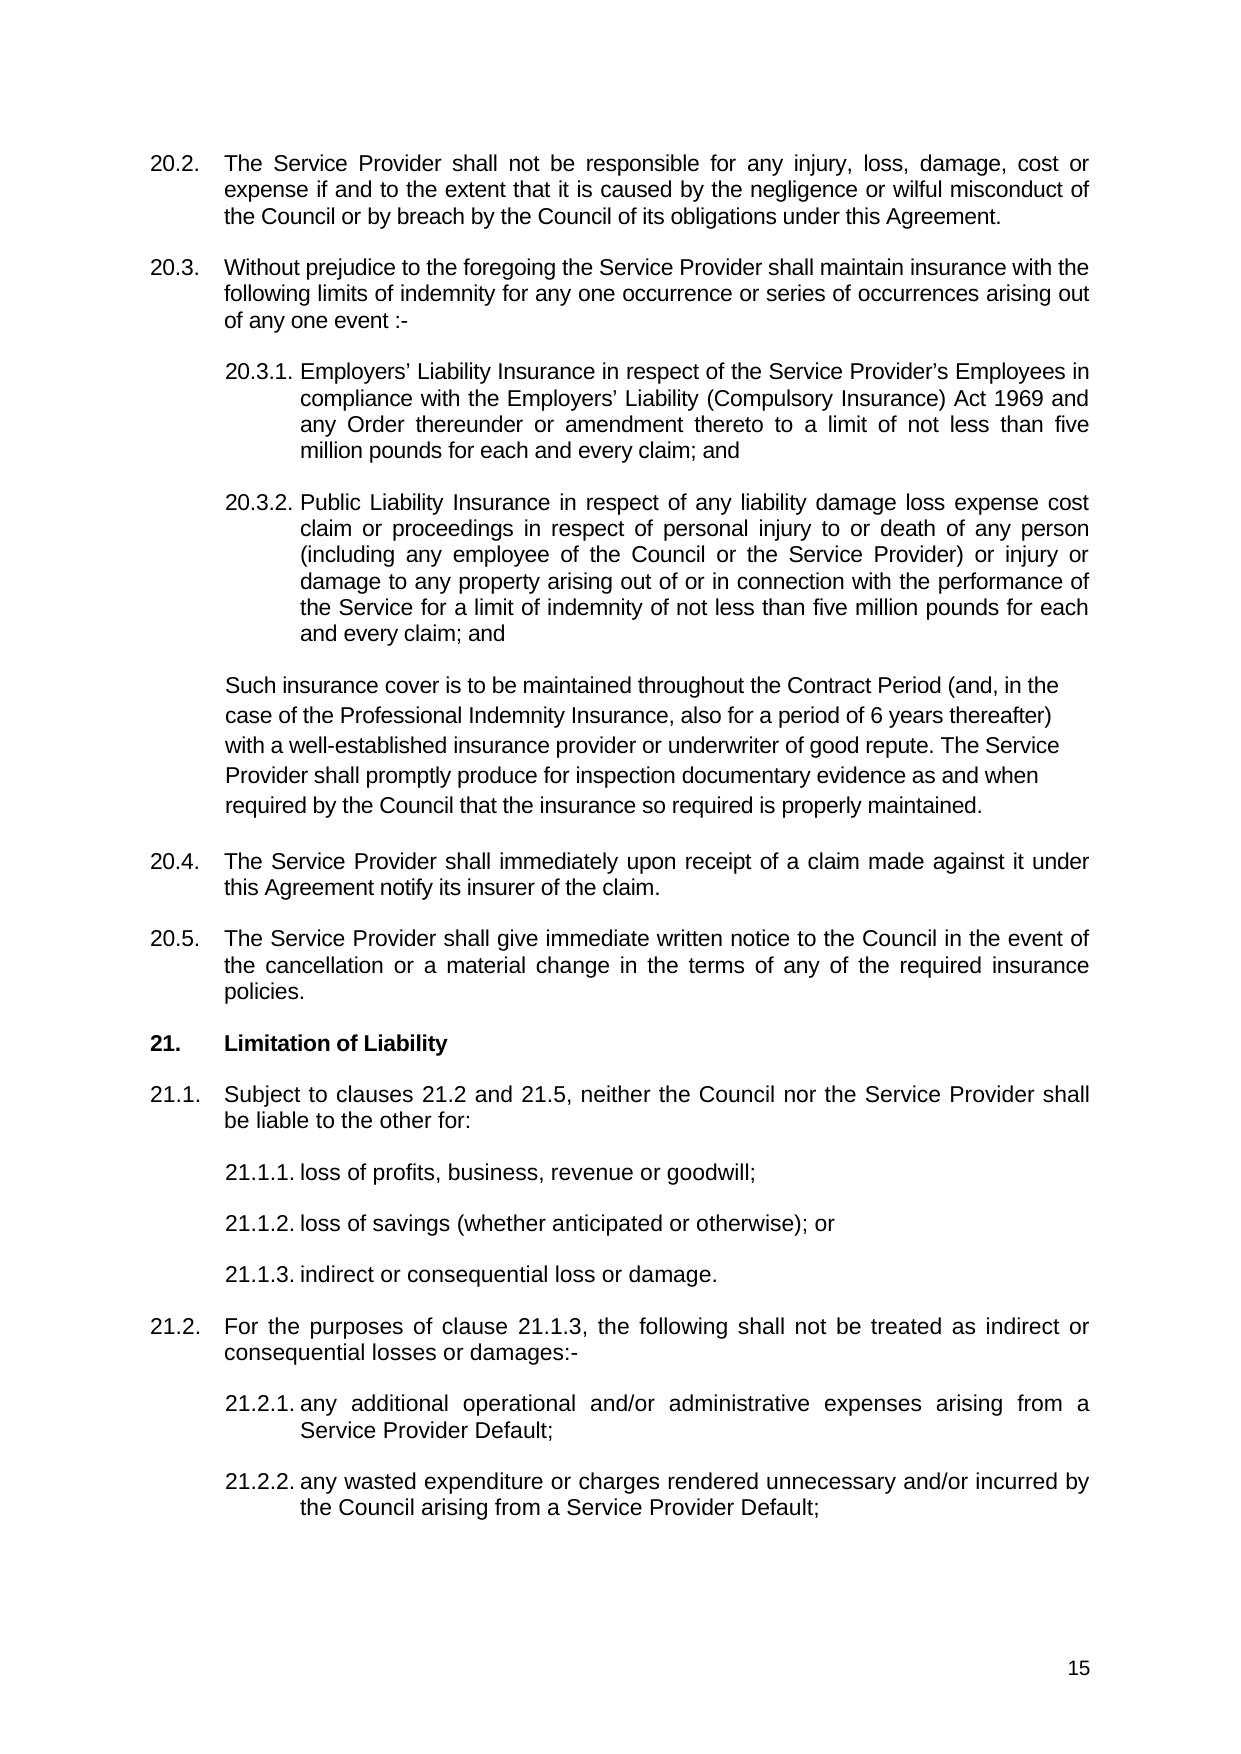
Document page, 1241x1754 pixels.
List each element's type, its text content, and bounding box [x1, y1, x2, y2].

list Without prejudice to the foregoing the Service Provider shall maintain insurance with the following limits of indemnity for any one occurrence or series of occurrences arising out of any one event :- [150, 254, 1090, 333]
text Such insurance cover is to be maintained throughout the Contract Period (and, in the case of the Professional Indemnity Insurance, also for a period of 6 years thereafter) with a well-established insurance provider or underwriter of good repute. The Service Provider shall promptly produce for inspection documentary evidence as and when required by the Council that the insurance so required is properly maintained. [150, 672, 1090, 819]
list For the purposes of clause 21.1.3, the following shall not be treated as indirect or consequential losses or damages:- [150, 1313, 1090, 1365]
list Subject to clauses 21.2 and 21.5, neither the Council nor the Service Provider shall be liable to the other for: [150, 1081, 1090, 1133]
list Public Liability Insurance in respect of any liability damage loss expense cost claim or proceedings in respect of personal injury to or death of any person (including any employee of the Council or the Service Provider) or injury or damage to any property arising out of or in connection with the performance of the Service for a limit of indemnity of not less than five million pounds for each and every claim; and [225, 488, 1090, 647]
list Limitation of Liability [150, 1029, 1090, 1056]
list indirect or consequential loss or damage. [225, 1261, 1090, 1288]
list Employers’ Liability Insurance in respect of the Service Provider’s Employees in compliance with the Employers’ Liability (Compulsory Insurance) Act 1969 and any Order thereunder or amendment thereto to a limit of not less than five million pounds for each and every claim; and [225, 358, 1090, 463]
list The Service Provider shall immediately upon receipt of a claim made against it under this Agreement notify its insurer of the claim. [150, 848, 1090, 900]
list any wasted expenditure or charges rendered unnecessary and/or incurred by the Council arising from a Service Provider Default; [225, 1468, 1090, 1521]
list The Service Provider shall not be responsible for any injury, loss, damage, cost or expense if and to the extent that it is caused by the negligence or wilful misconduct of the Council or by breach by the Council of its obligations under this Agreement. [150, 150, 1090, 229]
list The Service Provider shall give immediate written notice to the Council in the event of the cancellation or a material change in the terms of any of the required insurance policies. [150, 925, 1090, 1004]
list loss of savings (whether anticipated or otherwise); or [225, 1210, 1090, 1236]
list any additional operational and/or administrative expenses arising from a Service Provider Default; [225, 1390, 1090, 1443]
list loss of profits, business, revenue or goodwill; [225, 1158, 1090, 1185]
